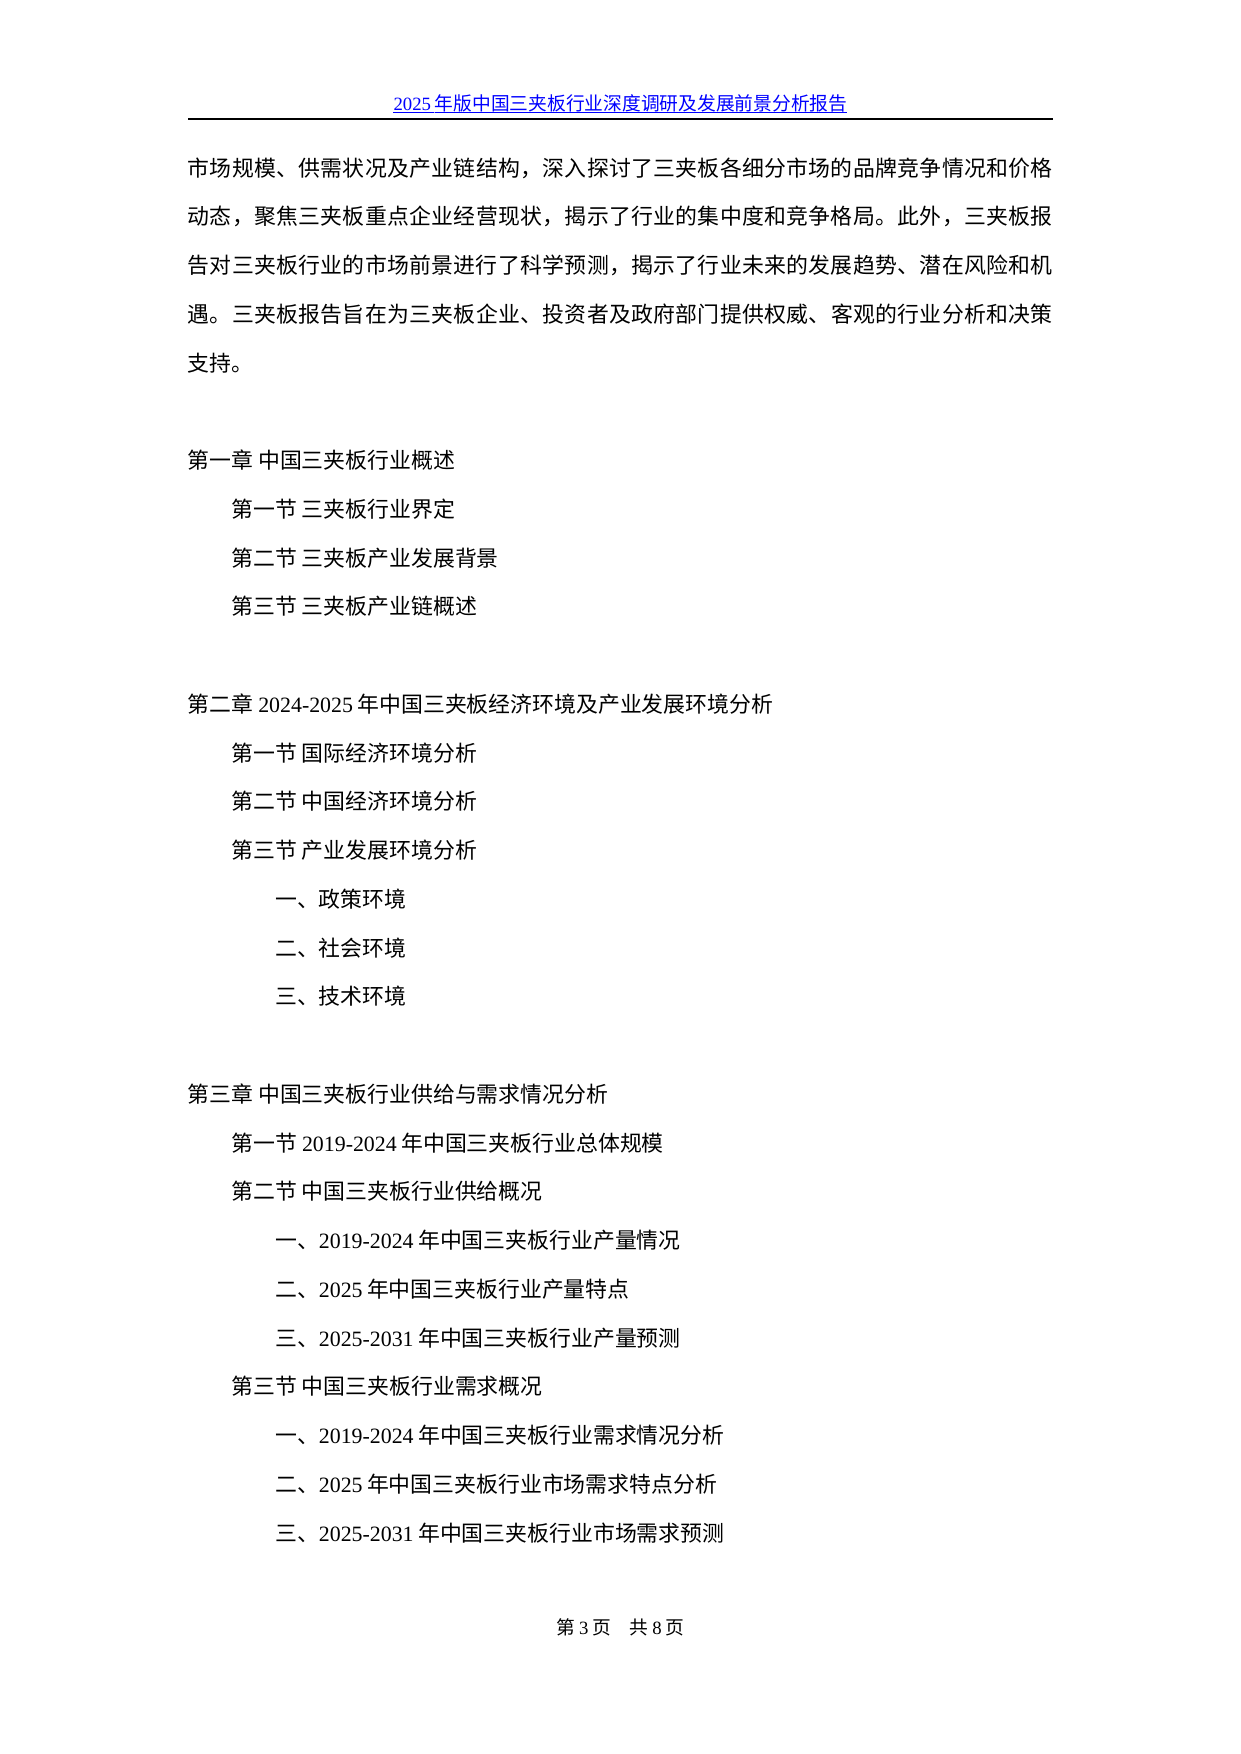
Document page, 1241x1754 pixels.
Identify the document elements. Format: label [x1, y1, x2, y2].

text [187, 150, 1053, 1548]
